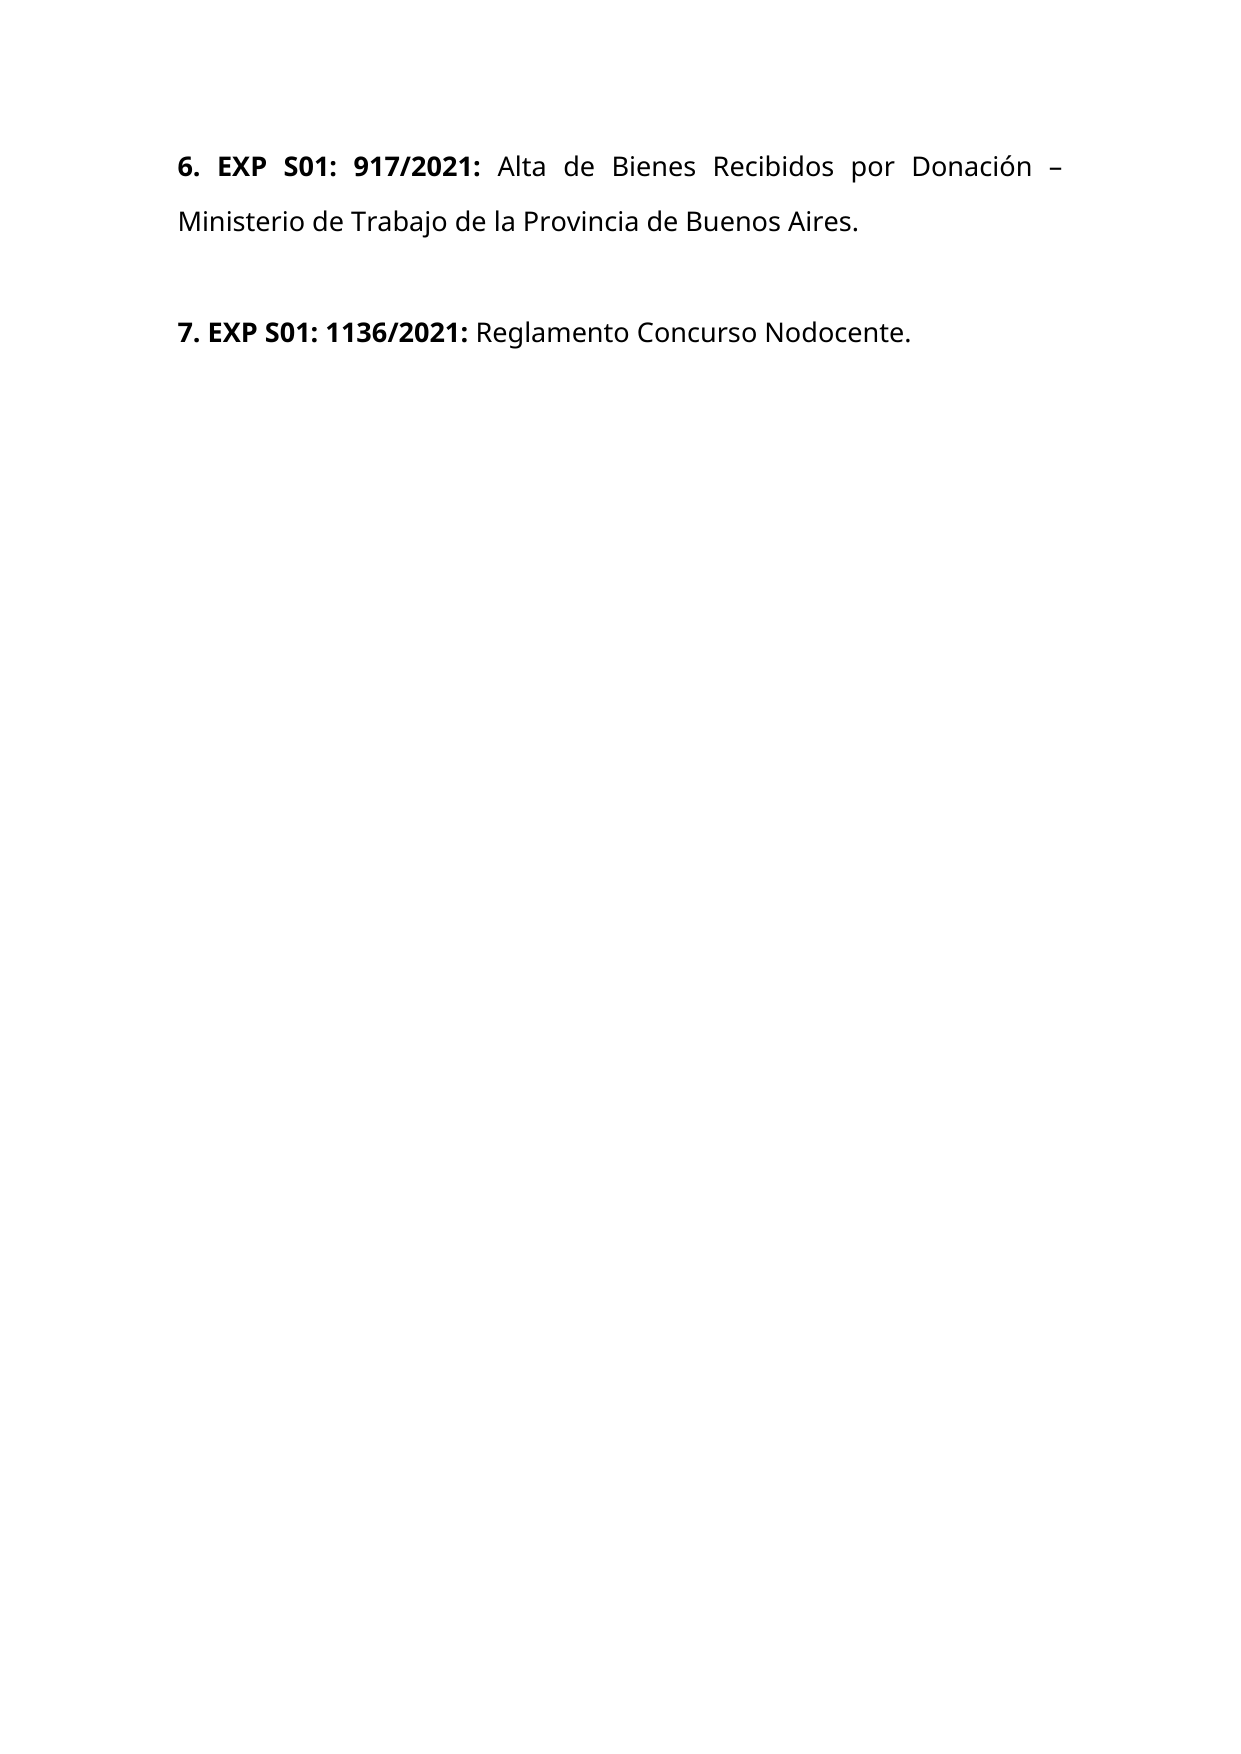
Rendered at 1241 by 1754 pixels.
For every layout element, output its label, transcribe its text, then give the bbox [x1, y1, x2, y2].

text 7. EXP S01: 1136/2021: Reglamento Concurso Nodocente. [177, 313, 1063, 350]
text 6. EXP S01: 917/2021: Alta de Bienes Recibidos por Donación – Ministerio de Trabajo de la Provincia de Buenos Aires. [177, 148, 1063, 240]
